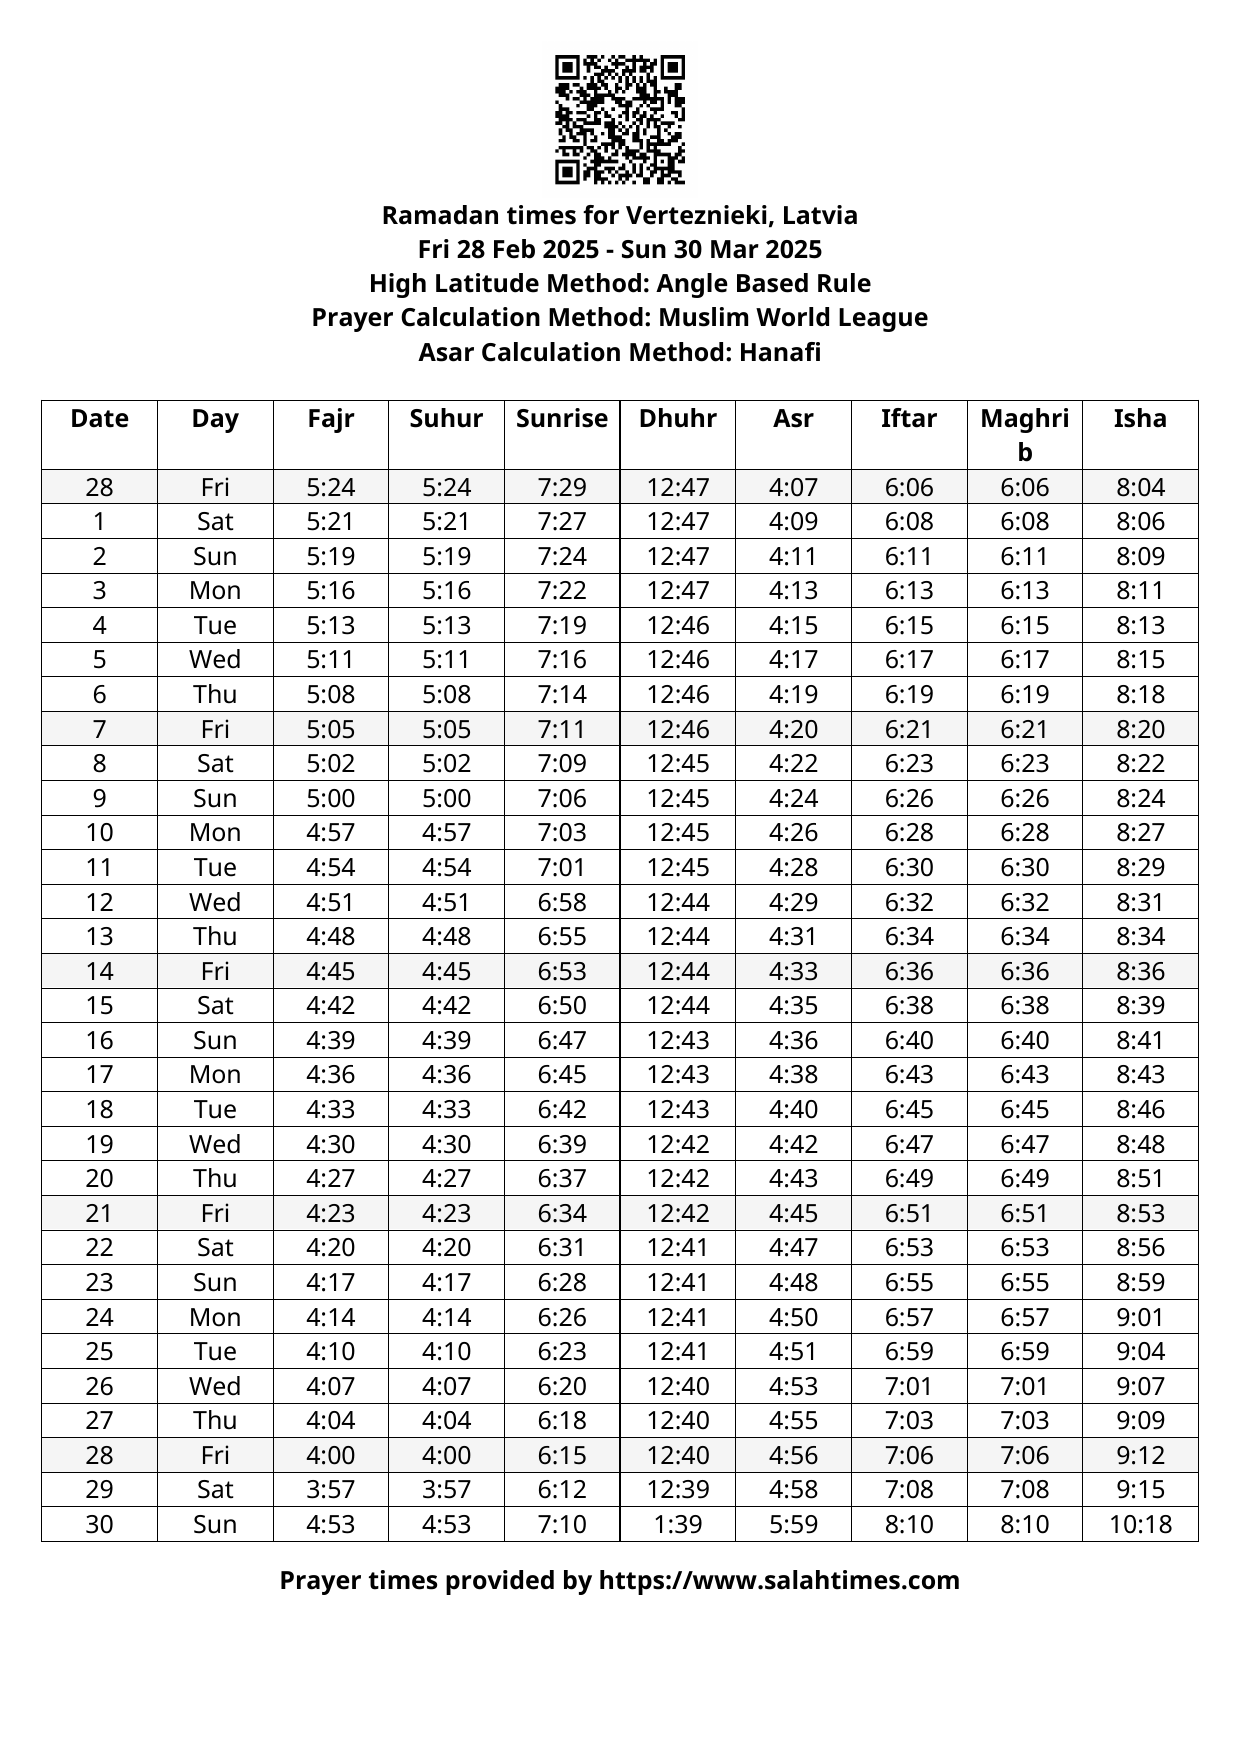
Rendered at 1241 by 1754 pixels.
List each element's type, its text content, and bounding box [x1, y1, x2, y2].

table_cell Sat [158, 1231, 273, 1264]
table_cell 4:07 [274, 1369, 388, 1402]
table_cell 6:40 [968, 1023, 1082, 1057]
table_cell 6:47 [505, 1023, 619, 1057]
table_cell 9:15 [1083, 1473, 1198, 1506]
table_cell 12:41 [621, 1334, 735, 1368]
table_cell 12:44 [621, 954, 735, 987]
table_cell 5 [42, 643, 157, 676]
table_cell 28 [42, 470, 157, 503]
table_cell Sat [158, 504, 273, 538]
table_cell 4:40 [736, 1092, 851, 1126]
table_cell 4:17 [274, 1265, 388, 1299]
table_cell 6:59 [852, 1334, 967, 1368]
table_cell 9:07 [1083, 1369, 1198, 1402]
table_cell 6:06 [852, 470, 967, 503]
table_header Fajr [274, 401, 388, 469]
table_cell 7:11 [505, 712, 619, 745]
table_cell 26 [42, 1369, 157, 1402]
table_cell 4:07 [389, 1369, 504, 1402]
table_cell 4:39 [274, 1023, 388, 1057]
table_cell 7:22 [505, 574, 619, 607]
table_cell 5:11 [274, 643, 388, 676]
table_cell 8:24 [1083, 781, 1198, 814]
table_cell 7:19 [505, 608, 619, 642]
table_cell 5:02 [389, 746, 504, 780]
table_cell 4:33 [274, 1092, 388, 1126]
table_cell Thu [158, 1161, 273, 1195]
table_cell 7:10 [505, 1507, 619, 1541]
table_cell 7:08 [968, 1473, 1082, 1506]
table_cell 4:47 [736, 1231, 851, 1264]
table_cell 6:42 [505, 1092, 619, 1126]
table_cell 6:17 [852, 643, 967, 676]
table_cell 4:27 [389, 1161, 504, 1195]
table_cell 6:11 [968, 539, 1082, 572]
table_cell 5:08 [274, 677, 388, 711]
table_cell 8:20 [1083, 712, 1198, 745]
table_cell 6:58 [505, 885, 619, 918]
table_cell 4:45 [274, 954, 388, 987]
table_cell 12:39 [621, 1473, 735, 1506]
table_cell 4:45 [736, 1196, 851, 1229]
table_cell 7:27 [505, 504, 619, 538]
table_cell 6:40 [852, 1023, 967, 1057]
table_cell 30 [42, 1507, 157, 1541]
table_cell 4:11 [736, 539, 851, 572]
table_cell 6:39 [505, 1127, 619, 1160]
table_cell 12:40 [621, 1369, 735, 1402]
table_cell 9 [42, 781, 157, 814]
table_cell 4:42 [389, 989, 504, 1022]
table_cell 8:51 [1083, 1161, 1198, 1195]
table_cell 6:13 [968, 574, 1082, 607]
table_cell 7:01 [968, 1369, 1082, 1402]
table_cell 5:00 [274, 781, 388, 814]
table_cell 6:15 [852, 608, 967, 642]
table_cell 6:20 [505, 1369, 619, 1402]
table_cell 4:39 [389, 1023, 504, 1057]
table_cell 6:49 [968, 1161, 1082, 1195]
table_cell 6:34 [968, 919, 1082, 953]
table_cell 6:32 [852, 885, 967, 918]
table_cell 12:47 [621, 470, 735, 503]
table_cell 6:53 [968, 1231, 1082, 1264]
table_cell 11 [42, 850, 157, 884]
table_cell Mon [158, 1300, 273, 1333]
table_cell 6:53 [852, 1231, 967, 1264]
table_cell 4:48 [274, 919, 388, 953]
table_cell 6:45 [852, 1092, 967, 1126]
table_cell 6:11 [852, 539, 967, 572]
table_cell 12:47 [621, 574, 735, 607]
table_cell 6:43 [852, 1058, 967, 1091]
table_cell 6:32 [968, 885, 1082, 918]
table_cell 4:51 [389, 885, 504, 918]
table_cell 16 [42, 1023, 157, 1057]
table_cell 6:51 [968, 1196, 1082, 1229]
table_cell 6:17 [968, 643, 1082, 676]
table_cell 3 [42, 574, 157, 607]
table_cell 7:06 [852, 1438, 967, 1472]
table_cell 8:36 [1083, 954, 1198, 987]
table_cell 4:54 [389, 850, 504, 884]
table_cell 27 [42, 1404, 157, 1437]
table_cell 7:01 [852, 1369, 967, 1402]
table_cell 6:15 [505, 1438, 619, 1472]
table_cell 7:01 [505, 850, 619, 884]
text Ramadan times for Verteznieki, Latvia [42, 198, 1198, 232]
table_cell 12:41 [621, 1265, 735, 1299]
table_cell 6:36 [852, 954, 967, 987]
table_cell Thu [158, 919, 273, 953]
table_cell 8:46 [1083, 1092, 1198, 1126]
table_cell 3:57 [389, 1473, 504, 1506]
text High Latitude Method: Angle Based Rule [42, 266, 1198, 300]
table_cell 4:04 [389, 1404, 504, 1437]
table_cell 12:46 [621, 677, 735, 711]
table_cell 4:45 [389, 954, 504, 987]
table_cell 5:05 [274, 712, 388, 745]
table_cell 20 [42, 1161, 157, 1195]
table_cell 6:19 [852, 677, 967, 711]
table_cell 12:44 [621, 885, 735, 918]
table_cell 4:10 [274, 1334, 388, 1368]
table_cell 4:17 [389, 1265, 504, 1299]
table_cell 6:26 [968, 781, 1082, 814]
table_cell Sat [158, 1473, 273, 1506]
table_cell 1 [42, 504, 157, 538]
table_cell 4:43 [736, 1161, 851, 1195]
table_cell 7 [42, 712, 157, 745]
table_cell 24 [42, 1300, 157, 1333]
table_cell 12:45 [621, 781, 735, 814]
table_cell Tue [158, 1334, 273, 1368]
table_cell 6:06 [968, 470, 1082, 503]
table_cell 5:08 [389, 677, 504, 711]
table_cell Sun [158, 539, 273, 572]
table_cell 4:38 [736, 1058, 851, 1091]
table_cell 6:59 [968, 1334, 1082, 1368]
table_cell 5:59 [736, 1507, 851, 1541]
table_cell 4:42 [736, 1127, 851, 1160]
table_cell 5:02 [274, 746, 388, 780]
table_header Suhur [389, 401, 504, 469]
table_cell 8:27 [1083, 816, 1198, 849]
table_cell Mon [158, 1058, 273, 1091]
table_cell 5:19 [274, 539, 388, 572]
table_cell 6:55 [852, 1265, 967, 1299]
table_cell 2 [42, 539, 157, 572]
table_cell 4:27 [274, 1161, 388, 1195]
table_header Maghrib [968, 401, 1082, 469]
text Fri 28 Feb 2025 - Sun 30 Mar 2025 [42, 232, 1198, 266]
table_cell 7:06 [968, 1438, 1082, 1472]
table_cell Sat [158, 989, 273, 1022]
table_cell Wed [158, 643, 273, 676]
table_cell 6:26 [505, 1300, 619, 1333]
table_cell 4:54 [274, 850, 388, 884]
table_cell 6:51 [852, 1196, 967, 1229]
table_cell 8:29 [1083, 850, 1198, 884]
table_cell 6:21 [852, 712, 967, 745]
table_cell Wed [158, 1127, 273, 1160]
table_cell 8:04 [1083, 470, 1198, 503]
table_cell 4:14 [274, 1300, 388, 1333]
table_cell 19 [42, 1127, 157, 1160]
table_cell 12:43 [621, 1092, 735, 1126]
table_cell 4:50 [736, 1300, 851, 1333]
text Prayer times provided by https://www.salahtimes.com [42, 1563, 1198, 1597]
table_cell 6:18 [505, 1404, 619, 1437]
table_cell 12:44 [621, 919, 735, 953]
table_cell 15 [42, 989, 157, 1022]
table_cell 5:11 [389, 643, 504, 676]
table_cell 6:23 [852, 746, 967, 780]
table_cell 4:57 [274, 816, 388, 849]
table_cell 6:47 [852, 1127, 967, 1160]
table_cell 12:46 [621, 608, 735, 642]
table_cell 6:26 [852, 781, 967, 814]
table_cell 4:36 [736, 1023, 851, 1057]
table_cell 8 [42, 746, 157, 780]
table_cell 8:10 [968, 1507, 1082, 1541]
table_cell 6:50 [505, 989, 619, 1022]
table_cell 4:14 [389, 1300, 504, 1333]
table_cell 4:28 [736, 850, 851, 884]
table_cell 4:30 [389, 1127, 504, 1160]
table_header Sunrise [505, 401, 619, 469]
table_cell 8:48 [1083, 1127, 1198, 1160]
table_cell 4:36 [389, 1058, 504, 1091]
table_cell 8:13 [1083, 608, 1198, 642]
table_cell 4:33 [736, 954, 851, 987]
table_cell 7:09 [505, 746, 619, 780]
table_cell 4:48 [736, 1265, 851, 1299]
table_cell 4:51 [274, 885, 388, 918]
table_cell 5:21 [274, 504, 388, 538]
table_cell 12:46 [621, 712, 735, 745]
table_cell 5:13 [389, 608, 504, 642]
table_cell Sun [158, 1023, 273, 1057]
table_cell 6:31 [505, 1231, 619, 1264]
picture [542, 41, 699, 198]
table_cell 8:10 [852, 1507, 967, 1541]
table_cell 6:45 [968, 1092, 1082, 1126]
table_cell Tue [158, 608, 273, 642]
table_cell 12:41 [621, 1231, 735, 1264]
table_cell Thu [158, 1404, 273, 1437]
table_cell 8:41 [1083, 1023, 1198, 1057]
table_cell Wed [158, 1369, 273, 1402]
table_cell 4:53 [389, 1507, 504, 1541]
table_cell 12:46 [621, 643, 735, 676]
table_cell 4:17 [736, 643, 851, 676]
table_cell 5:24 [274, 470, 388, 503]
table_cell 29 [42, 1473, 157, 1506]
table_cell 6:49 [852, 1161, 967, 1195]
table_cell 10 [42, 816, 157, 849]
table_cell 6:53 [505, 954, 619, 987]
table_cell Mon [158, 574, 273, 607]
table_cell 4:33 [389, 1092, 504, 1126]
table_cell 4:35 [736, 989, 851, 1022]
table_cell 6:47 [968, 1127, 1082, 1160]
table_cell 5:24 [389, 470, 504, 503]
table_cell 12:40 [621, 1438, 735, 1472]
table_cell 4:58 [736, 1473, 851, 1506]
table_cell 4:00 [274, 1438, 388, 1472]
table_cell 6:23 [505, 1334, 619, 1368]
table_cell 6:43 [968, 1058, 1082, 1091]
table_cell 4:51 [736, 1334, 851, 1368]
table_cell 5:16 [389, 574, 504, 607]
table_cell 12:42 [621, 1127, 735, 1160]
table_cell Wed [158, 885, 273, 918]
table_cell 7:03 [852, 1404, 967, 1437]
table_cell 12:45 [621, 746, 735, 780]
table_cell 9:04 [1083, 1334, 1198, 1368]
table_cell 12:47 [621, 539, 735, 572]
table_cell 4:36 [274, 1058, 388, 1091]
table_cell 6:34 [505, 1196, 619, 1229]
table_cell 6:28 [505, 1265, 619, 1299]
table_cell 6:38 [852, 989, 967, 1022]
table_cell 4:48 [389, 919, 504, 953]
table_cell 4:53 [274, 1507, 388, 1541]
table_cell 4:23 [274, 1196, 388, 1229]
table_cell 4:53 [736, 1369, 851, 1402]
table_cell 9:09 [1083, 1404, 1198, 1437]
table_cell 8:39 [1083, 989, 1198, 1022]
table_cell 23 [42, 1265, 157, 1299]
table_header Day [158, 401, 273, 469]
table_cell 6:30 [968, 850, 1082, 884]
table_cell 22 [42, 1231, 157, 1264]
table_cell 8:18 [1083, 677, 1198, 711]
table_cell 4:29 [736, 885, 851, 918]
table_cell 6:08 [852, 504, 967, 538]
table_cell 4:19 [736, 677, 851, 711]
table_header Isha [1083, 401, 1198, 469]
table_cell 6:37 [505, 1161, 619, 1195]
table_cell 6:55 [505, 919, 619, 953]
table_header Iftar [852, 401, 967, 469]
table_cell Fri [158, 712, 273, 745]
table_cell 6:34 [852, 919, 967, 953]
table_cell 7:06 [505, 781, 619, 814]
table_cell 4:42 [274, 989, 388, 1022]
table_cell 6:13 [852, 574, 967, 607]
table_cell 13 [42, 919, 157, 953]
table_cell 12:45 [621, 816, 735, 849]
table_cell 6:55 [968, 1265, 1082, 1299]
table_header Date [42, 401, 157, 469]
table_cell 6:08 [968, 504, 1082, 538]
table_cell 12:42 [621, 1196, 735, 1229]
table_cell 5:21 [389, 504, 504, 538]
table_cell 7:24 [505, 539, 619, 572]
table_cell 8:34 [1083, 919, 1198, 953]
table_cell 6:28 [852, 816, 967, 849]
table_cell 12 [42, 885, 157, 918]
table_cell 7:03 [505, 816, 619, 849]
text Asar Calculation Method: Hanafi [42, 334, 1198, 368]
table_cell 12:43 [621, 1058, 735, 1091]
table_cell 4:22 [736, 746, 851, 780]
table_cell 6 [42, 677, 157, 711]
table_cell 4:57 [389, 816, 504, 849]
table_cell 10:18 [1083, 1507, 1198, 1541]
table_cell 4:55 [736, 1404, 851, 1437]
table_cell 6:38 [968, 989, 1082, 1022]
table_cell 4:31 [736, 919, 851, 953]
table_cell 5:13 [274, 608, 388, 642]
table_cell 8:59 [1083, 1265, 1198, 1299]
table_cell Tue [158, 1092, 273, 1126]
table_cell 4:24 [736, 781, 851, 814]
table_header Asr [736, 401, 851, 469]
table_cell 12:41 [621, 1300, 735, 1333]
table_cell 4:00 [389, 1438, 504, 1472]
table_cell 8:09 [1083, 539, 1198, 572]
table_cell 6:12 [505, 1473, 619, 1506]
table_cell 4:13 [736, 574, 851, 607]
table_cell 12:42 [621, 1161, 735, 1195]
table_cell Thu [158, 677, 273, 711]
table_cell 8:31 [1083, 885, 1198, 918]
table_cell 8:11 [1083, 574, 1198, 607]
table_cell 8:22 [1083, 746, 1198, 780]
table_cell 6:23 [968, 746, 1082, 780]
table_cell 7:14 [505, 677, 619, 711]
table_cell 25 [42, 1334, 157, 1368]
table_cell 4:09 [736, 504, 851, 538]
table_cell 12:45 [621, 850, 735, 884]
table_cell 6:19 [968, 677, 1082, 711]
table_cell 3:57 [274, 1473, 388, 1506]
table_cell 5:16 [274, 574, 388, 607]
table_cell 5:05 [389, 712, 504, 745]
table_cell 14 [42, 954, 157, 987]
table_cell 6:21 [968, 712, 1082, 745]
text Prayer Calculation Method: Muslim World League [42, 300, 1198, 334]
table_cell 4 [42, 608, 157, 642]
table_cell 12:40 [621, 1404, 735, 1437]
table_cell Fri [158, 470, 273, 503]
table_cell 4:23 [389, 1196, 504, 1229]
table_header Dhuhr [621, 401, 735, 469]
table_cell 7:08 [852, 1473, 967, 1506]
table_cell 4:20 [736, 712, 851, 745]
table_cell 5:19 [389, 539, 504, 572]
table_cell 7:29 [505, 470, 619, 503]
table_cell Sat [158, 746, 273, 780]
table_cell 4:56 [736, 1438, 851, 1472]
table_cell 8:15 [1083, 643, 1198, 676]
table_cell 4:04 [274, 1404, 388, 1437]
table_cell 18 [42, 1092, 157, 1126]
table_cell 12:47 [621, 504, 735, 538]
table_cell 7:03 [968, 1404, 1082, 1437]
table_cell 5:00 [389, 781, 504, 814]
table_cell 28 [42, 1438, 157, 1472]
table_cell 6:57 [852, 1300, 967, 1333]
table_cell Sun [158, 1265, 273, 1299]
table_cell 4:20 [389, 1231, 504, 1264]
table_cell 6:28 [968, 816, 1082, 849]
table_cell 9:12 [1083, 1438, 1198, 1472]
table_cell 6:30 [852, 850, 967, 884]
table_cell Mon [158, 816, 273, 849]
table_cell 21 [42, 1196, 157, 1229]
table_cell 4:10 [389, 1334, 504, 1368]
table_cell Fri [158, 1196, 273, 1229]
table_cell 1:39 [621, 1507, 735, 1541]
table_cell 4:26 [736, 816, 851, 849]
table_cell 17 [42, 1058, 157, 1091]
table_cell Fri [158, 1438, 273, 1472]
table_cell 9:01 [1083, 1300, 1198, 1333]
table_cell Sun [158, 781, 273, 814]
table_cell Sun [158, 1507, 273, 1541]
table_cell 8:06 [1083, 504, 1198, 538]
table_cell 6:57 [968, 1300, 1082, 1333]
table_cell 6:45 [505, 1058, 619, 1091]
table_cell 4:20 [274, 1231, 388, 1264]
table_cell 4:30 [274, 1127, 388, 1160]
table_cell 4:07 [736, 470, 851, 503]
table_cell 12:43 [621, 1023, 735, 1057]
table_cell 12:44 [621, 989, 735, 1022]
table_cell 8:56 [1083, 1231, 1198, 1264]
table_cell Fri [158, 954, 273, 987]
table_cell 6:15 [968, 608, 1082, 642]
table_cell 6:36 [968, 954, 1082, 987]
table_cell 8:43 [1083, 1058, 1198, 1091]
table_cell 8:53 [1083, 1196, 1198, 1229]
table_cell 4:15 [736, 608, 851, 642]
table_cell Tue [158, 850, 273, 884]
table_cell 7:16 [505, 643, 619, 676]
